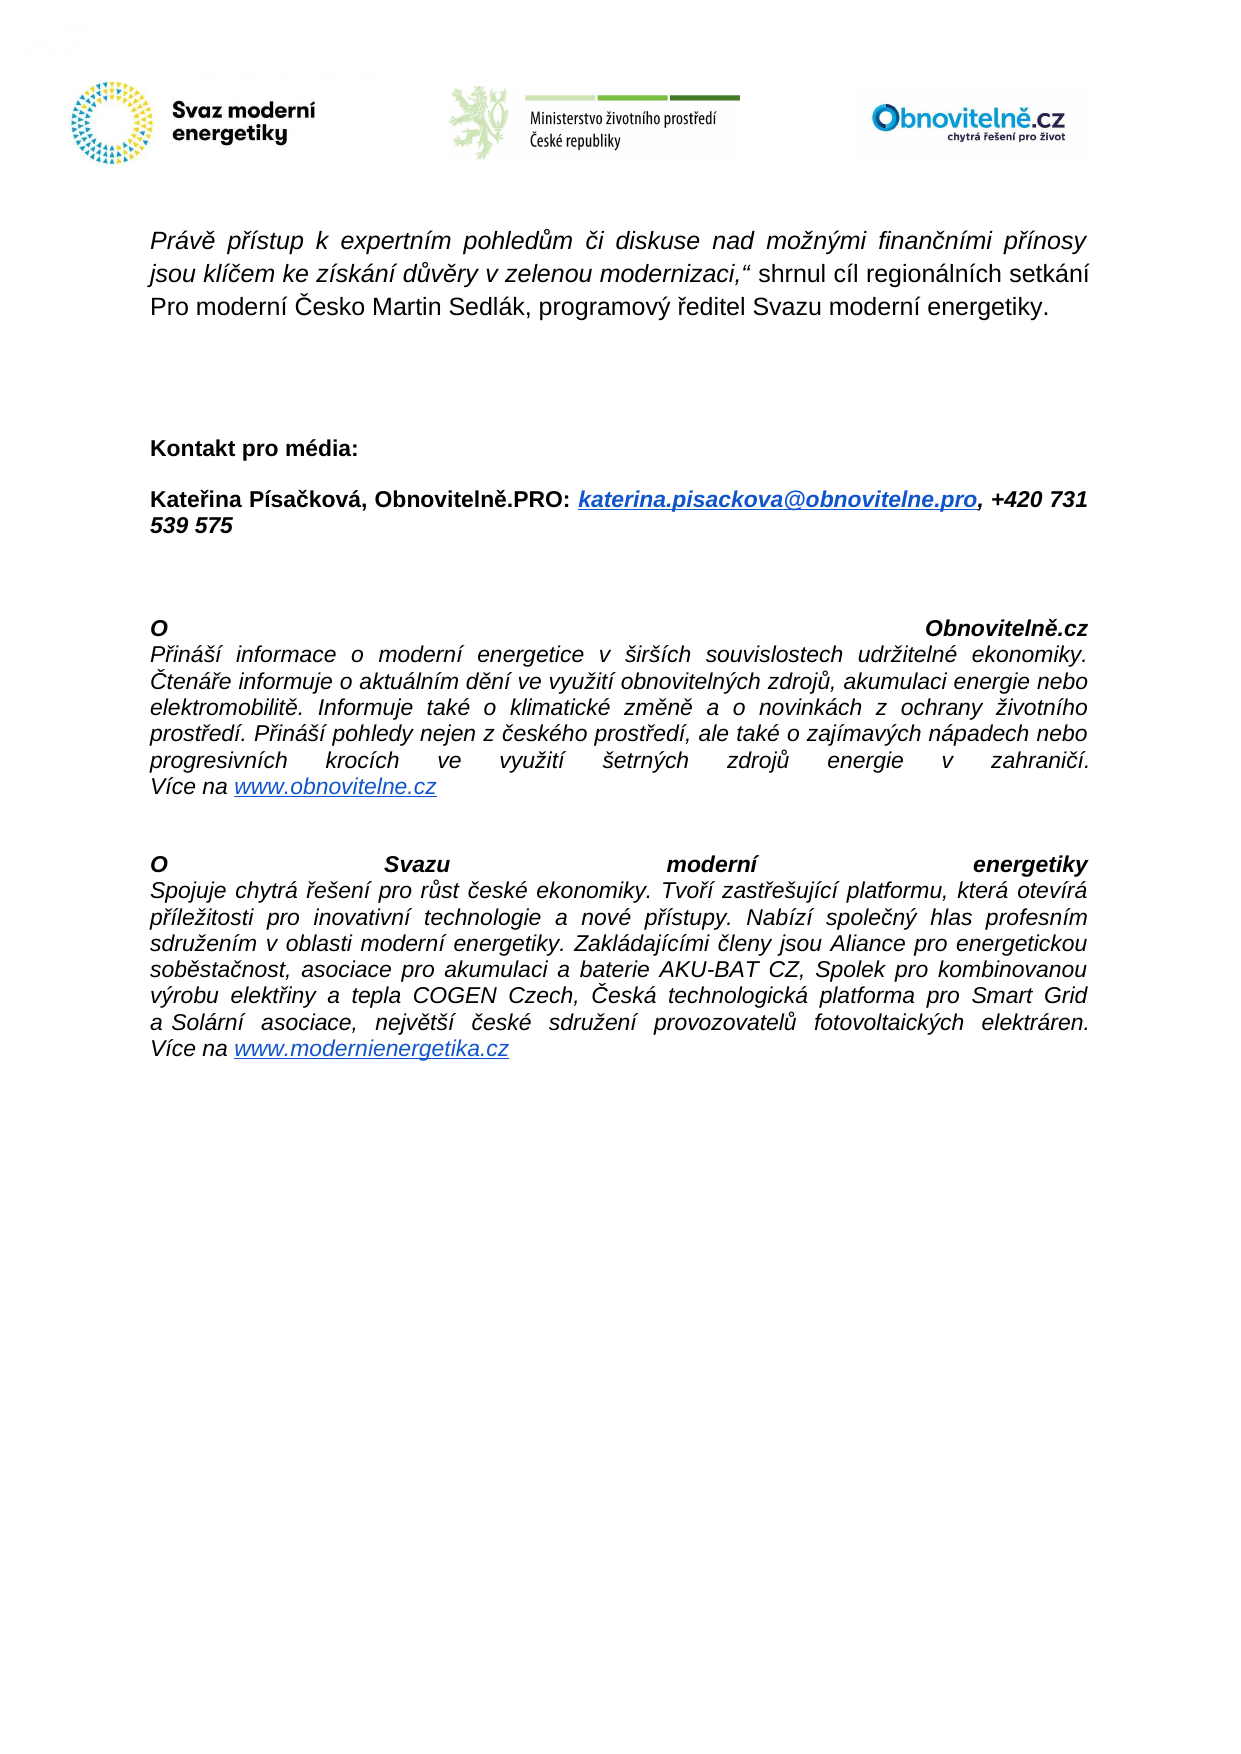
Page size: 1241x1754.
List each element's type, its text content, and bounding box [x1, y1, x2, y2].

text O Obnovitelně.cz Přináší informace o moderní energetice v širších souvislostech udržitelné ekonomiky. Čtenáře informuje o aktuálním dění ve využití obnovitelných zdrojů, akumulaci energie nebo elektromobilitě. Informuje také o klimatické změně a o novinkách z ochrany životního prostředí. Přináší pohledy nejen z českého prostředí, ale také o zajímavých nápadech nebo progresivních krocích ve využití šetrných zdrojů energie v zahraničí. Více na www.obnovitelne.cz [150, 615, 1090, 799]
picture [448, 86, 740, 160]
text Kontakt pro média: [150, 434, 1090, 461]
text Kateřina Písačková, Obnovitelně.PRO: katerina.pisackova@obnovitelne.pro, +420 731 539 575 [150, 486, 1090, 538]
picture [0, 7, 396, 238]
picture [854, 89, 1091, 157]
text O Svazu moderní energetiky Spojuje chytrá řešení pro růst české ekonomiky. Tvoří zastřešující platformu, která otevírá příležitosti pro inovativní technologie a nové přístupy. Nabízí společný hlas profesním sdružením v oblasti moderní energetiky. Zakládajícími členy jsou Aliance pro energetickou soběstačnost, asociace pro akumulaci a baterie AKU-BAT CZ, Spolek pro kombinovanou výrobu elektřiny a tepla COGEN Czech, Česká technologická platforma pro Smart Grid a Solární asociace, největší české sdružení provozovatelů fotovoltaických elektráren. Více na www.modernienergetika.cz [150, 824, 1090, 1062]
